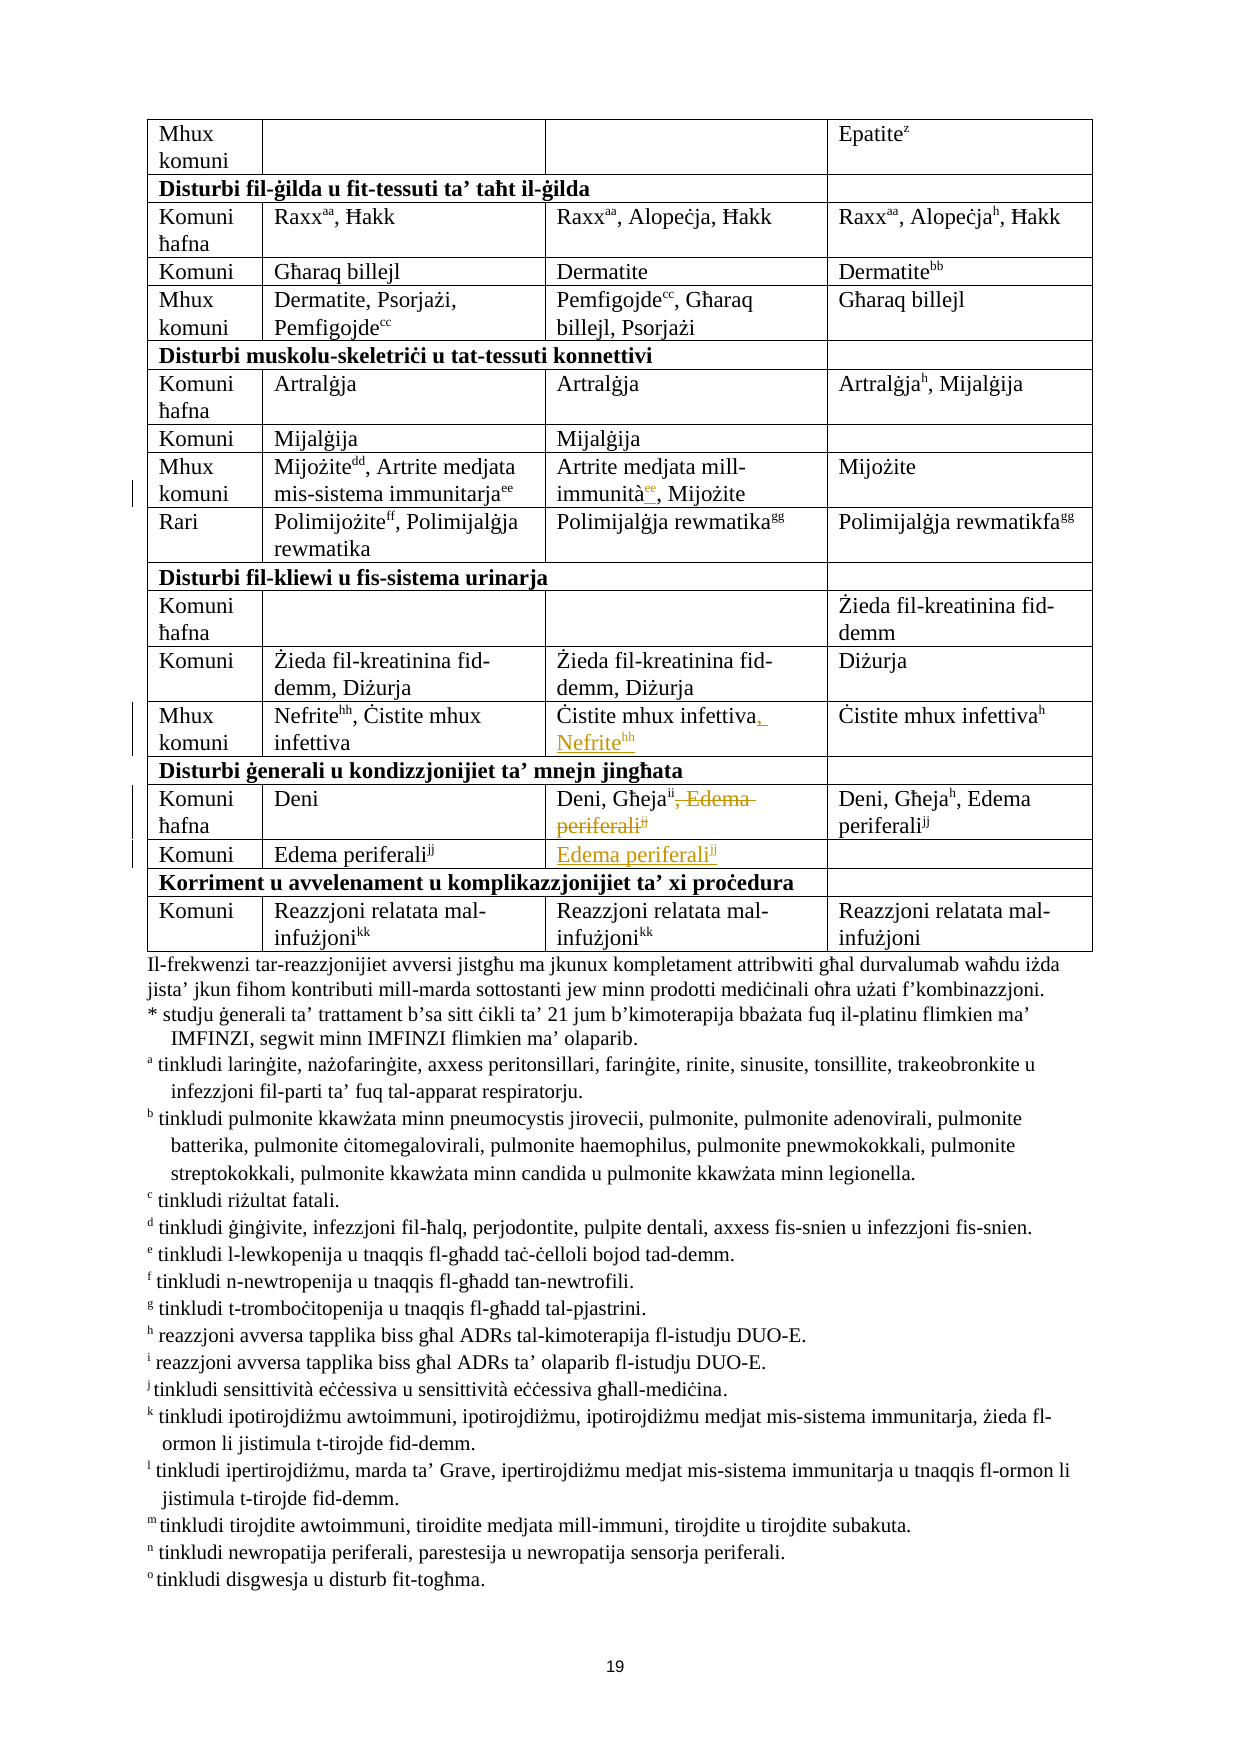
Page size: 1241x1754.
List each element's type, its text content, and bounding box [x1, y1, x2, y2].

text f tinkludi n-newtropenija u tnaqqis fl-għadd tan-newtrofili. [147, 1267, 1093, 1294]
table_cell Reazzjoni relatata mal-infużjonikk [546, 897, 827, 951]
table_cell Komuni ħafna [148, 370, 262, 424]
table_cell [546, 120, 827, 174]
list * studju ġenerali ta’ trattament b’sa sitt ċikli ta’ 21 jum b’kimoterapija bbażata fuq il-platinu flimkien ma’ IMFINZI, segwit minn IMFINZI flimkien ma’ olaparib. [147, 1002, 1093, 1050]
table_cell Ċistite mhux infettivah [828, 702, 1092, 756]
text Il-frekwenzi tar-reazzjonijiet avversi jistgħu ma jkunux kompletament attribwiti għal durvalumab waħdu iżda jista’ jkun fihom kontributi mill-marda sottostanti jew minn prodotti mediċinali oħra użati f’kombinazzjoni. [147, 952, 1093, 1002]
table_cell Disturbi fil-ġilda u fit-tessuti ta’ taħt il-ġilda [148, 175, 827, 202]
table_cell Mhux komuni [148, 453, 262, 507]
table_cell Korriment u avvelenament u komplikazzjonijiet ta’ xi proċedura [148, 869, 827, 896]
table_cell Edema periferalijj [263, 840, 545, 867]
table_cell [828, 341, 1092, 368]
table_cell Komuni ħafna [148, 785, 262, 839]
text b tinkludi pulmonite kkawżata minn pneumocystis jirovecii, pulmonite, pulmonite adenovirali, pulmonite batterika, pulmonite ċitomegalovirali, pulmonite haemophilus, pulmonite pnewmokokkali, pulmonite streptokokkali, pulmonite kkawżata minn candida u pulmonite kkawżata minn legionella. [147, 1104, 1093, 1185]
table_cell Komuni [148, 897, 262, 951]
table_cell Mijożite [828, 453, 1092, 507]
table_cell Raxxaa, Alopeċja, Ħakk [546, 203, 827, 257]
text a tinkludi larinġite, nażofarinġite, axxess peritonsillari, farinġite, rinite, sinusite, tonsillite, trakeobronkite u infezzjoni fil-parti ta’ fuq tal-apparat respiratorju. [147, 1050, 1093, 1104]
table_cell Disturbi fil-kliewi u fis-sistema urinarja [148, 563, 827, 590]
text m tinkludi tirojdite awtoimmuni, tiroidite medjata mill-immuni, tirojdite u tirojdite subakuta. [147, 1510, 1093, 1537]
text e tinkludi l-lewkopenija u tnaqqis fl-għadd taċ-ċelloli bojod tad-demm. [147, 1239, 1093, 1267]
table_cell Komuni [148, 647, 262, 701]
table_cell [546, 591, 827, 646]
table_cell Nefritehh, Ċistite mhux infettiva [263, 702, 545, 756]
table_cell Polimijożiteff, Polimijalġja rewmatika [263, 508, 545, 562]
table_cell Disturbi ġenerali u kondizzjonijiet ta’ mnejn jingħata [148, 757, 827, 784]
table_cell Komuni ħafna [148, 203, 262, 257]
table_cell Polimijalġja rewmatikfagg [828, 508, 1092, 562]
table_cell Artralġjah, Mijalġija [828, 370, 1092, 424]
table_cell Komuni [148, 258, 262, 285]
table_cell Dermatite [546, 258, 827, 285]
table_cell Artralġja [546, 370, 827, 424]
table_cell Reazzjoni relatata mal-infużjoni [828, 897, 1092, 951]
table_cell [828, 563, 1092, 590]
table_cell [828, 869, 1092, 896]
table_cell [263, 591, 545, 646]
table_cell [828, 840, 1092, 867]
table_cell Komuni [148, 425, 262, 452]
table_cell Artralġja [263, 370, 545, 424]
table_cell Dermatite, Psorjażi, Pemfigojdecc [263, 286, 545, 340]
table_cell Disturbi muskolu-skeletriċi u tat-tessuti konnettivi [148, 341, 827, 368]
table_cell Diżurja [828, 647, 1092, 701]
table_cell Rari [148, 508, 262, 562]
text d tinkludi ġinġivite, infezzjoni fil-ħalq, perjodontite, pulpite dentali, axxess fis-snien u infezzjoni fis-snien. [147, 1212, 1093, 1239]
table_cell Żieda fil-kreatinina fid-demm [828, 591, 1092, 646]
table_cell Komuni ħafna [148, 591, 262, 646]
text g tinkludi t-tromboċitopenija u tnaqqis fl-għadd tal-pjastrini. [147, 1294, 1093, 1321]
table_cell [546, 840, 827, 867]
text i reazzjoni avversa tapplika biss għal ADRs ta’ olaparib fl-istudju DUO-E. [147, 1348, 1093, 1375]
table_cell Dermatitebb [828, 258, 1092, 285]
table_cell Mijożitedd, Artrite medjata mis-sistema immunitarjaee [263, 453, 545, 507]
table_cell Deni, Għejaii [546, 785, 827, 839]
text c tinkludi riżultat fatali. [147, 1185, 1093, 1212]
table_cell Mhux komuni [148, 120, 262, 174]
table_cell [828, 175, 1092, 202]
table_cell [828, 425, 1092, 452]
text j tinkludi sensittività eċċessiva u sensittività eċċessiva għall-mediċina. [147, 1375, 1093, 1402]
table_cell Mhux komuni [148, 702, 262, 756]
table_cell Żieda fil-kreatinina fid-demm, Diżurja [263, 647, 545, 701]
text n tinkludi newropatija periferali, parestesija u newropatija sensorja periferali. [147, 1537, 1093, 1564]
table_cell Pemfigojdecc, Għaraq billejl, Psorjażi [546, 286, 827, 340]
text h reazzjoni avversa tapplika biss għal ADRs tal-kimoterapija fl-istudju DUO-E. [147, 1321, 1093, 1348]
table_cell Komuni [148, 840, 262, 867]
text o tinkludi disgwesja u disturb fit-togħma. [147, 1564, 1093, 1592]
table_cell [263, 120, 545, 174]
table_cell Ċistite mhux infettiva [546, 702, 827, 756]
text k tinkludi ipotirojdiżmu awtoimmuni, ipotirojdiżmu, ipotirojdiżmu medjat mis-sistema immunitarja, żieda fl-ormon li jistimula t-tirojde fid-demm. [147, 1402, 1093, 1456]
table_cell Għaraq billejl [828, 286, 1092, 340]
table_cell Raxxaa, Ħakk [263, 203, 545, 257]
table_cell Żieda fil-kreatinina fid-demm, Diżurja [546, 647, 827, 701]
table_cell Raxxaa, Alopeċjah, Ħakk [828, 203, 1092, 257]
table_cell Polimijalġja rewmatikagg [546, 508, 827, 562]
table_cell Mhux komuni [148, 286, 262, 340]
table_cell Għaraq billejl [263, 258, 545, 285]
table_cell Artrite medjata mill-immunità, Mijożite [546, 453, 827, 507]
text l tinkludi ipertirojdiżmu, marda ta’ Grave, ipertirojdiżmu medjat mis-sistema immunitarja u tnaqqis fl-ormon li jistimula t-tirojde fid-demm. [147, 1456, 1093, 1510]
table_cell Epatitez [828, 120, 1092, 174]
table_cell Deni [263, 785, 545, 839]
table_cell [828, 757, 1092, 784]
table_cell Mijalġija [263, 425, 545, 452]
table_cell Reazzjoni relatata mal-infużjonikk [263, 897, 545, 951]
table_cell Mijalġija [546, 425, 827, 452]
table_cell Deni, Għejah, Edema periferalijj [828, 785, 1092, 839]
